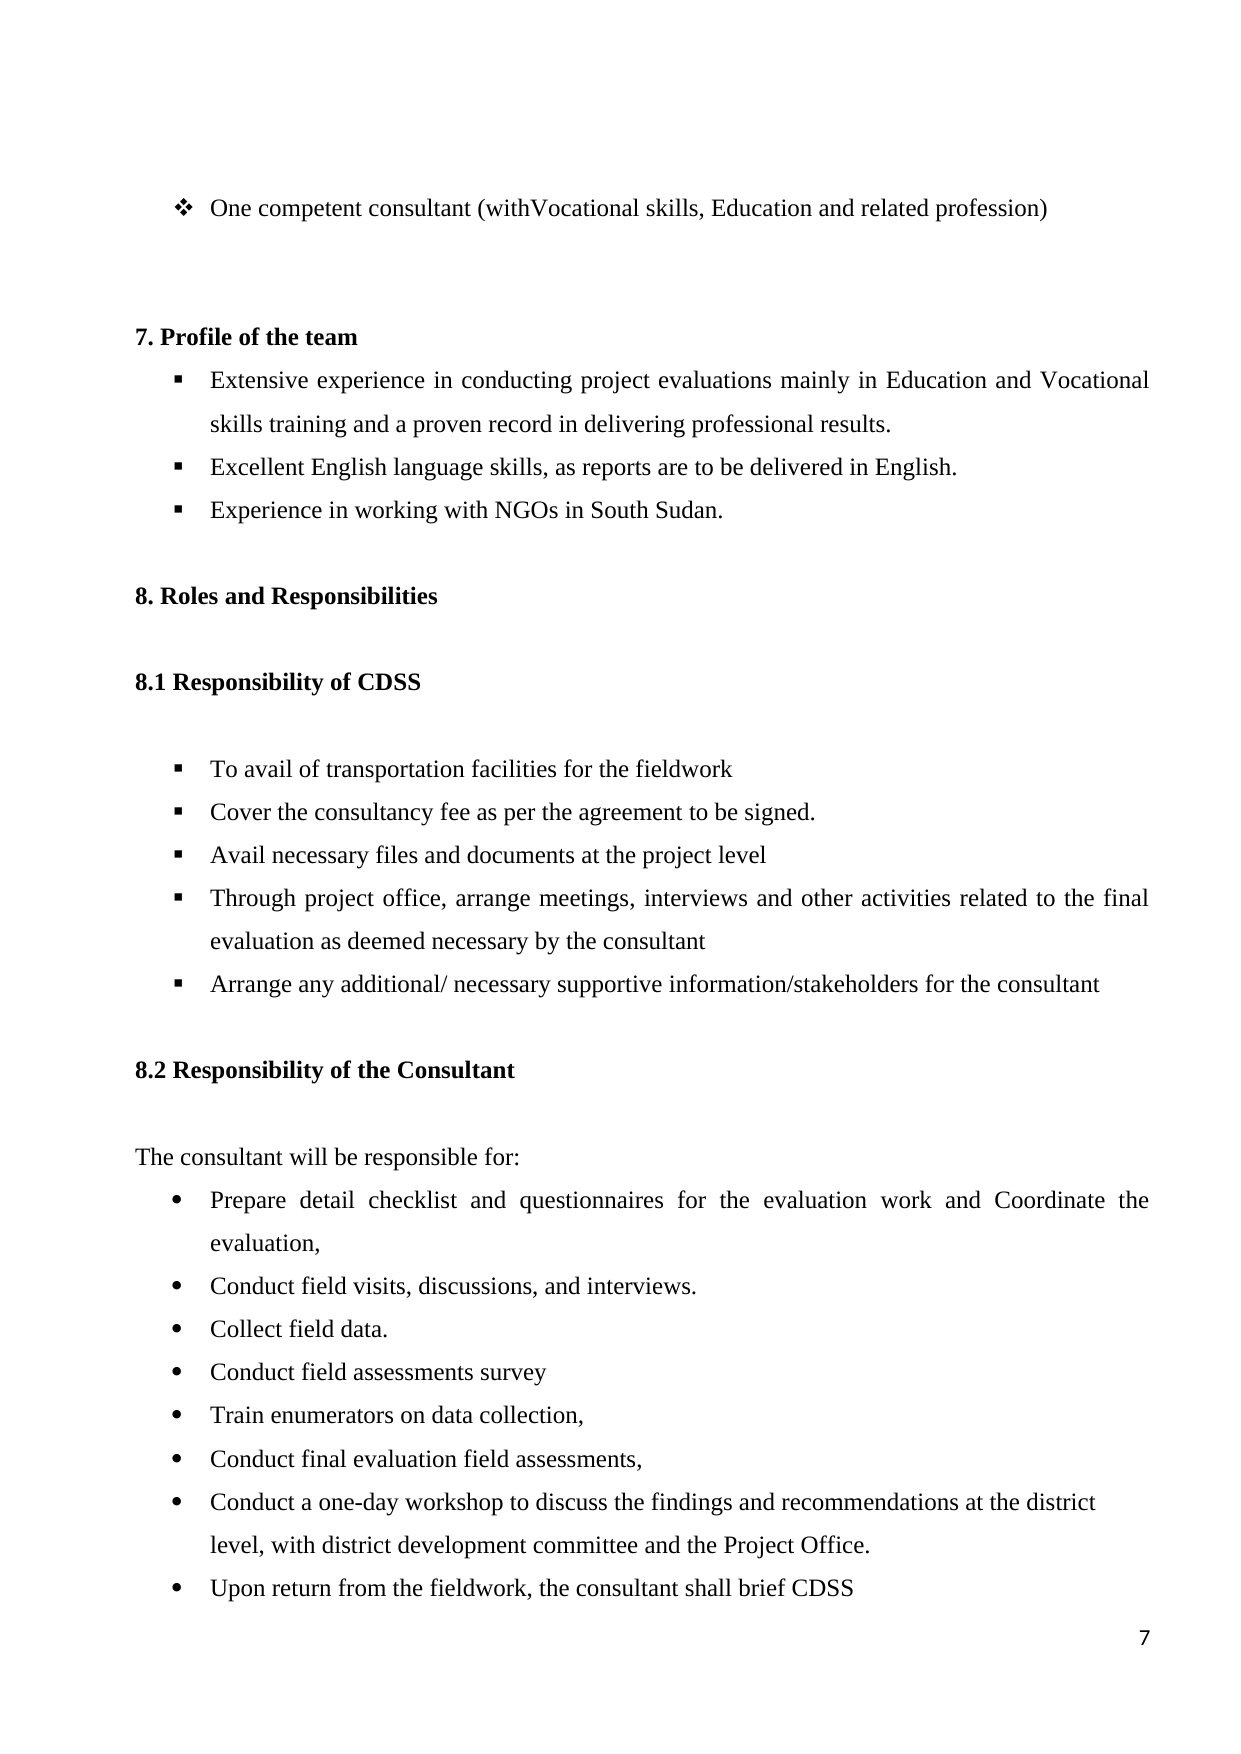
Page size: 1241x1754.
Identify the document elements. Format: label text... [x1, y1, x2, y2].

list Collect field data. [172, 1314, 1150, 1343]
list Excellent English language skills, as reports are to be delivered in English. [172, 452, 1150, 481]
list Upon return from the fieldwork, the consultant shall brief CDSS [172, 1573, 1150, 1602]
list Avail necessary files and documents at the project level [172, 840, 1150, 869]
text The consultant will be responsible for: [135, 1142, 1150, 1171]
list Conduct field visits, discussions, and interviews. [172, 1271, 1150, 1300]
list Conduct final evaluation field assessments, [172, 1444, 1150, 1472]
list Experience in working with NGOs in South Sudan. [172, 495, 1150, 524]
list Conduct a one-day workshop to discuss the findings and recommendations at the district level, with district development committee and the Project Office. [172, 1487, 1150, 1559]
list Conduct field assessments survey [172, 1357, 1150, 1386]
list Through project office, arrange meetings, interviews and other activities related to the final evaluation as deemed necessary by the consultant [172, 883, 1150, 955]
text 7. Profile of the team [135, 322, 1150, 351]
text 8.2 Responsibility of the Consultant [135, 1056, 1150, 1084]
list Extensive experience in conducting project evaluations mainly in Education and Vocational skills training and a proven record in delivering professional results. [172, 366, 1150, 437]
list One competent consultant (withVocational skills, Education and related profession) [172, 193, 1150, 222]
list Cover the consultancy fee as per the agreement to be signed. [172, 797, 1150, 826]
text 8.1 Responsibility of CDSS [135, 667, 1150, 696]
list To avail of transportation facilities for the fieldwork [172, 754, 1150, 782]
text 8. Roles and Responsibilities [135, 581, 1150, 610]
list Arrange any additional/ necessary supportive information/stakeholders for the consultant [172, 969, 1150, 998]
list Prepare detail checklist and questionnaires for the evaluation work and Coordinate the evaluation, [172, 1185, 1150, 1257]
list Train enumerators on data collection, [172, 1401, 1150, 1429]
